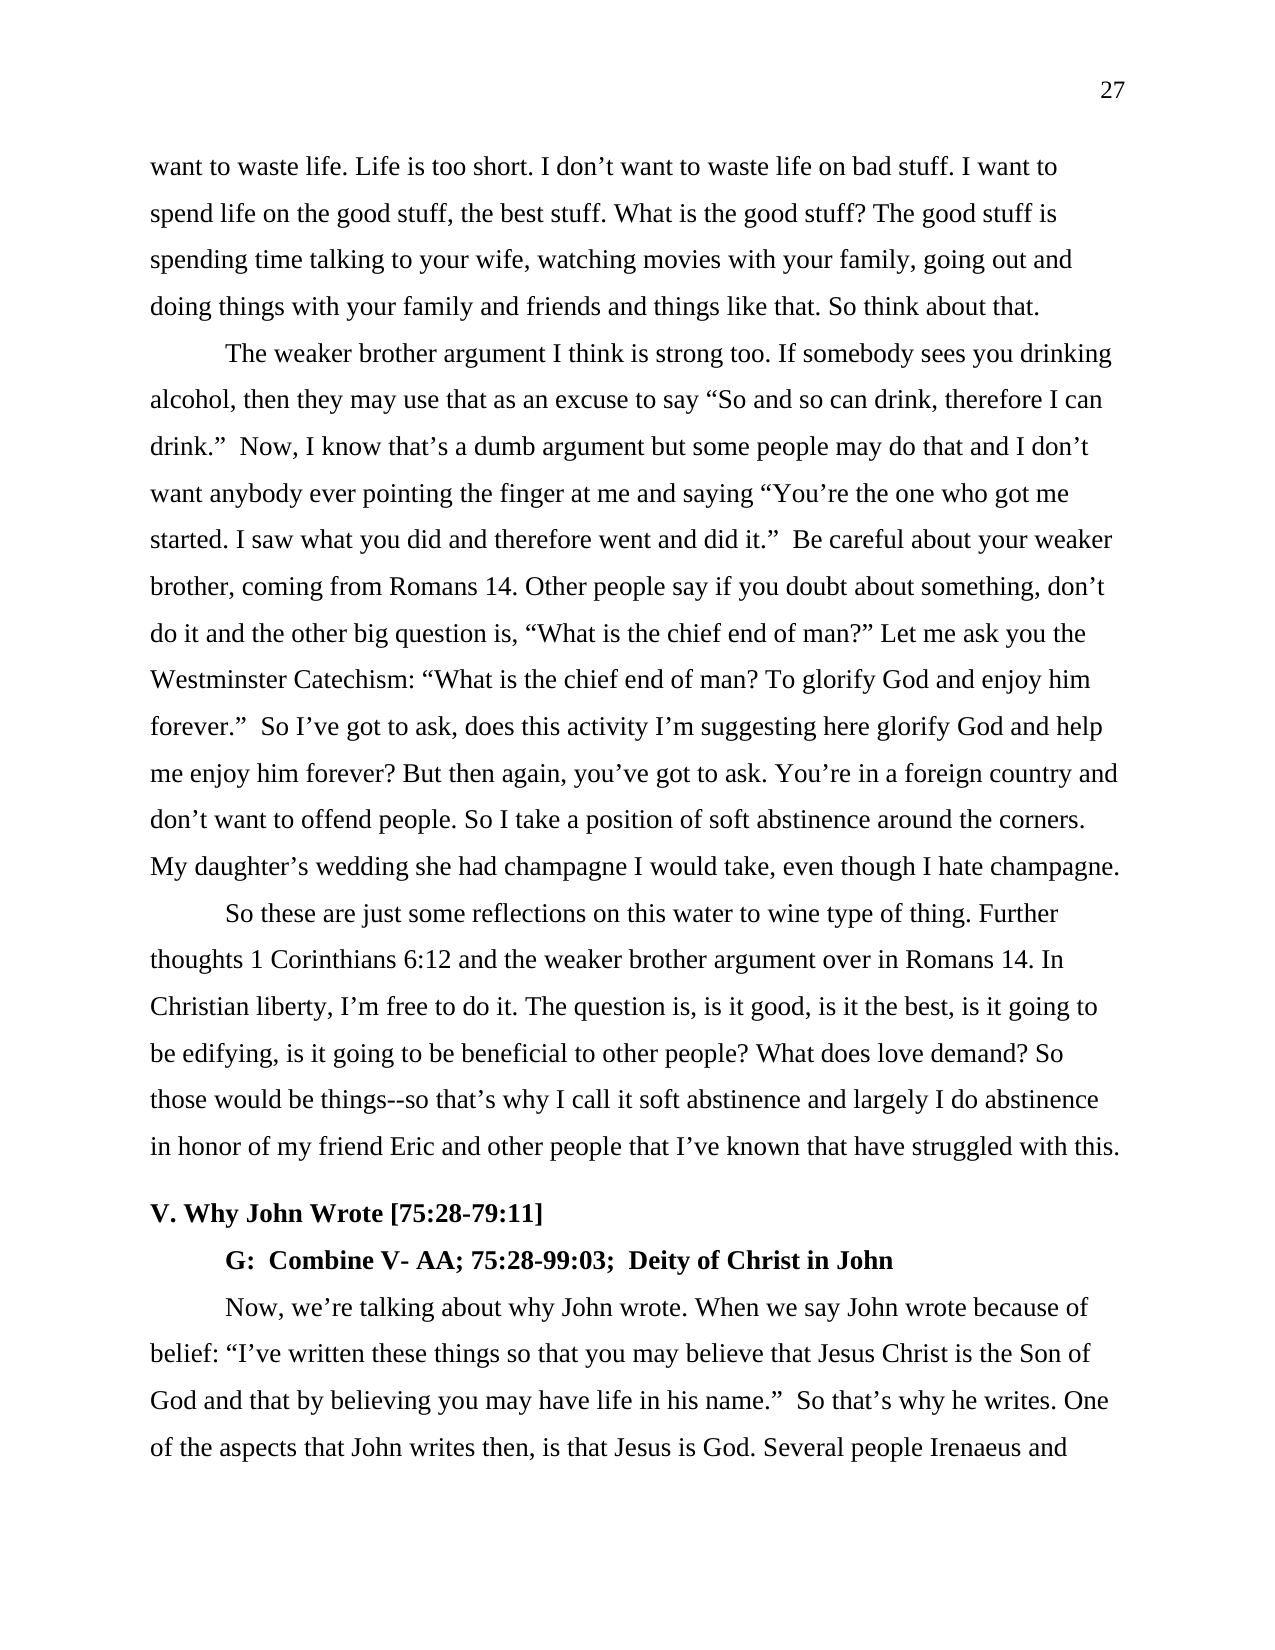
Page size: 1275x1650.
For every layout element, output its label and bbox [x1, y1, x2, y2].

text [150, 1197, 1125, 1462]
text [150, 150, 1125, 1161]
